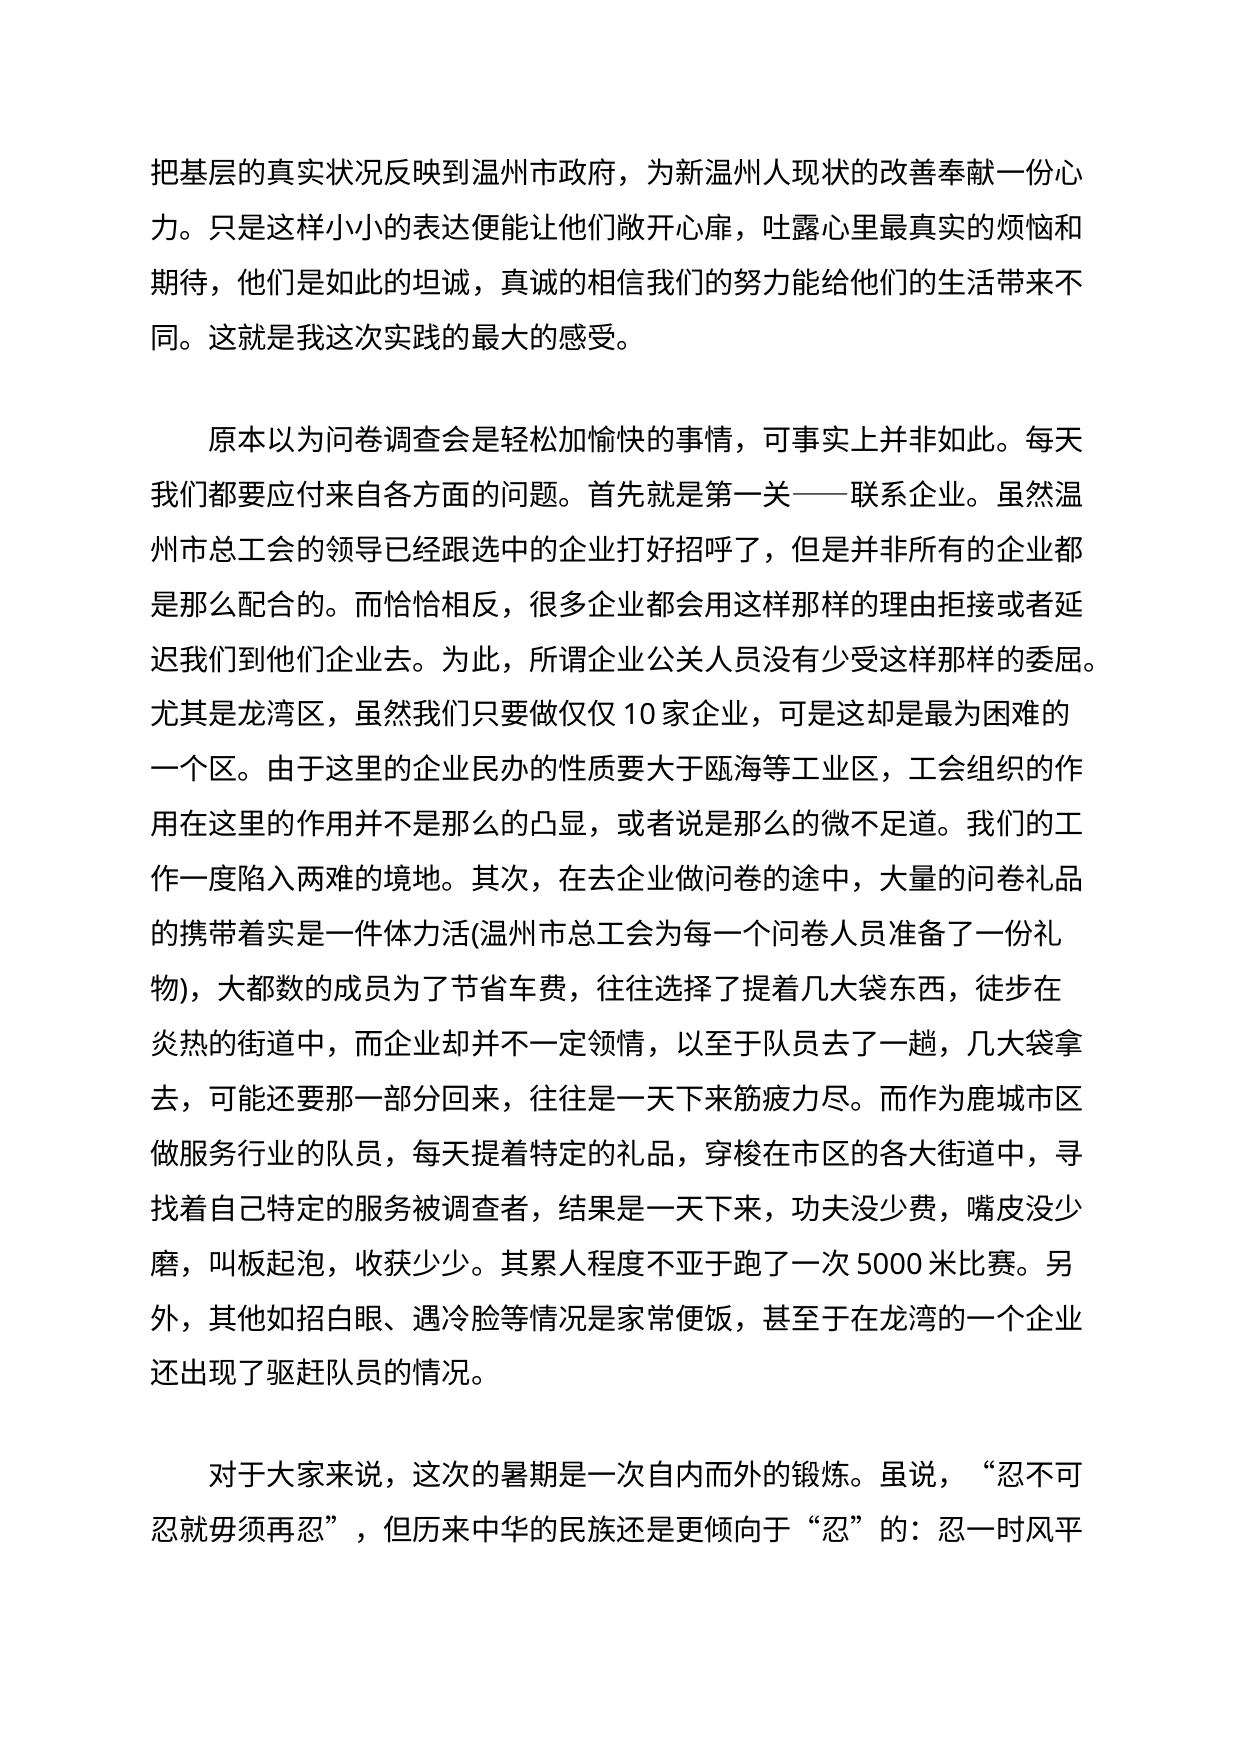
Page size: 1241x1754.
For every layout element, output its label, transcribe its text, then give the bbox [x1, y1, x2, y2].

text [150, 150, 1090, 357]
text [150, 1452, 1090, 1549]
text 原本以为问卷调查会是轻松加愉快的事情，可事实上并非如此。每天我们都要应付来自各方面的问题。首先就是第一关——联系企业。虽然温州市总工会的领导已经跟选中的企业打好招呼了，但是并非所有的企业都是那么配合的。而恰恰相反，很多企业都会用这样那样的理由拒接或者延迟我们到他们企业去。为此，所谓企业公关人员没有少受这样那样的委屈。尤其是龙湾区，虽然我们只要做仅仅10家企业，可是这却是最为困难的一个区。由于这里的企业民办的性质要大于瓯海等工业区，工会组织的作用在这里的作用并不是那么的凸显，或者说是那么的微不足道。我们的工作一度陷入两难的境地。其次，在去企业做问卷的途中，大量的问卷礼品的携带着实是一件体力活(温州市总工会为每一个问卷人员准备了一份礼物)，大都数的成员为了节省车费，往往选择了提着几大袋东西，徒步在炎热的街道中，而企业却并不一定领情，以至于队员去了一趟，几大袋拿去，可能还要那一部分回来，往往是一天下来筋疲力尽。而作为鹿城市区做服务行业的队员，每天提着特定的礼品，穿梭在市区的各大街道中，寻找着自己特定的服务被调查者，结果是一天下来，功夫没少费，嘴皮没少磨，叫板起泡，收获少少。其累人程度不亚于跑了一次5000米比赛。另外，其他如招白眼、遇冷脸等情况是家常便饭，甚至于在龙湾的一个企业还出现了驱赶队员的情况。 [150, 416, 1090, 1392]
